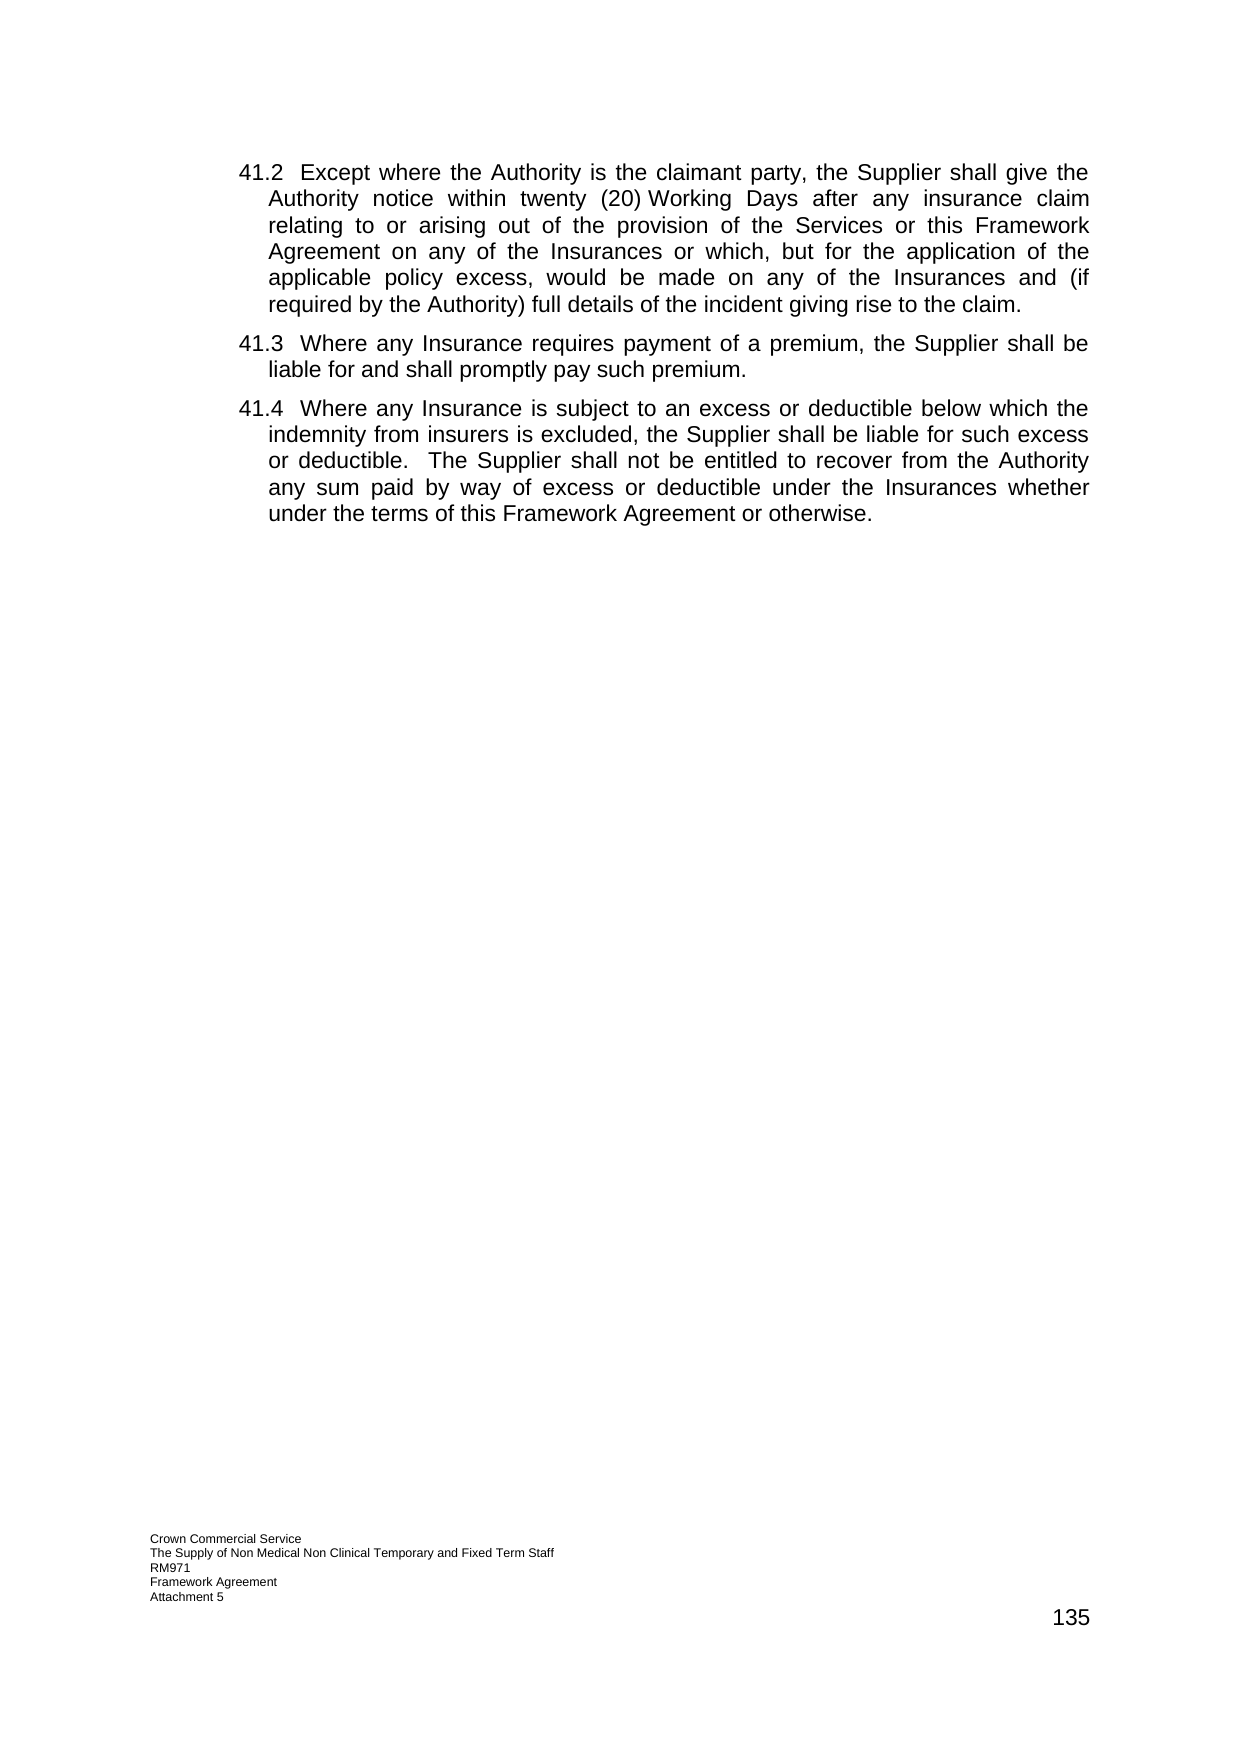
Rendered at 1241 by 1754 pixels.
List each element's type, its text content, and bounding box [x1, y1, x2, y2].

subtitle Where any Insurance requires payment of a premium, the Supplier shall be liable for and shall promptly pay such premium. [239, 329, 1090, 382]
subtitle Where any Insurance is subject to an excess or deductible below which the indemnity from insurers is excluded, the Supplier shall be liable for such excess or deductible. The Supplier shall not be entitled to recover from the Authority any sum paid by way of excess or deductible under the Insurances whether under the terms of this Framework Agreement or otherwise. [239, 395, 1090, 527]
subtitle Except where the Authority is the claimant party, the Supplier shall give the Authority notice within twenty (20) Working Days after any insurance claim relating to or arising out of the provision of the Services or this Framework Agreement on any of the Insurances or which, but for the application of the applicable policy excess, would be made on any of the Insurances and (if required by the Authority) full details of the incident giving rise to the claim. [239, 159, 1090, 317]
